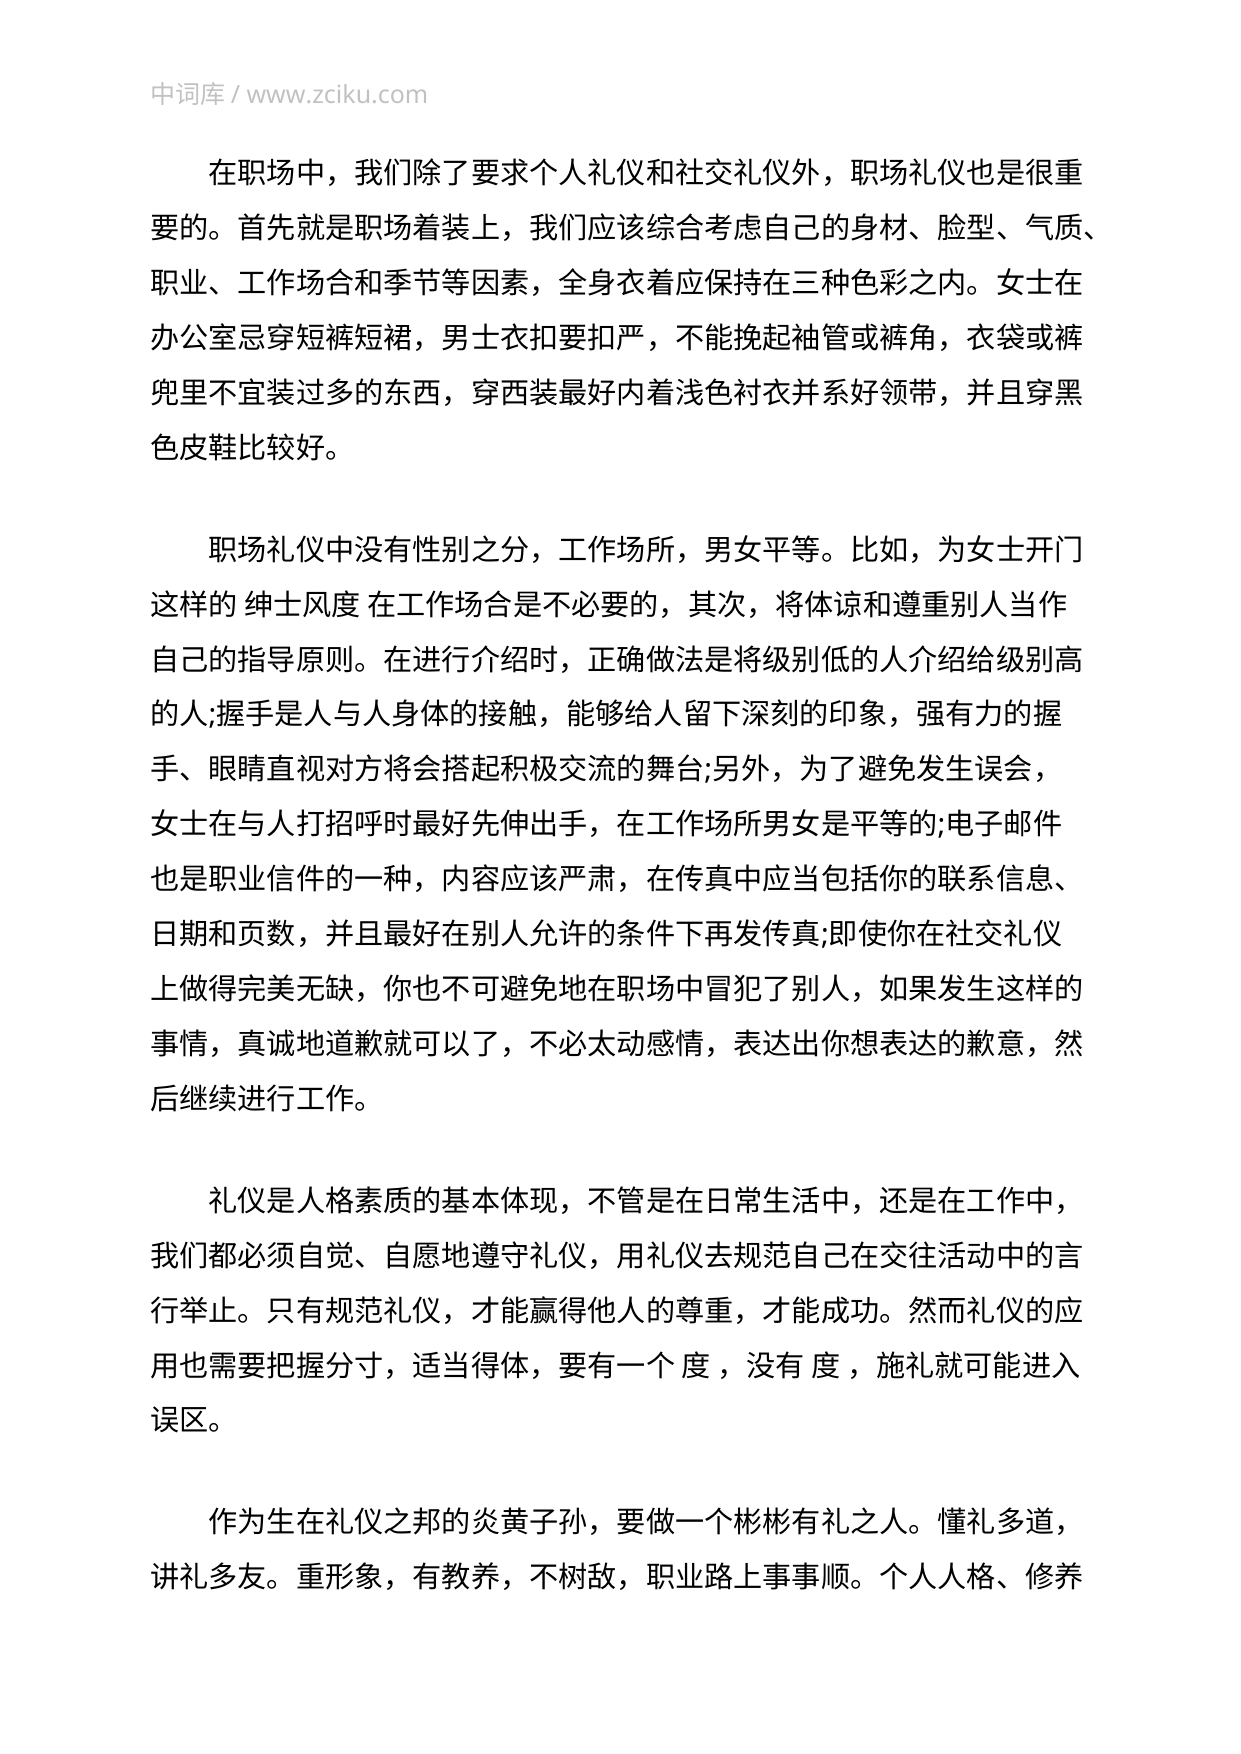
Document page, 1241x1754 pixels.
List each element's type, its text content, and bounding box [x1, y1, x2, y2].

text 礼仪是人格素质的基本体现，不管是在日常生活中，还是在工作中，我们都必须自觉、自愿地遵守礼仪，用礼仪去规范自己在交往活动中的言行举止。只有规范礼仪，才能赢得他人的尊重，才能成功。然而礼仪的应用也需要把握分寸，适当得体，要有一个 度 ，没有 度 ，施礼就可能进入误区。 [150, 1177, 1090, 1439]
text 职场礼仪中没有性别之分，工作场所，男女平等。比如，为女士开门这样的 绅士风度 在工作场合是不必要的，其次，将体谅和遵重别人当作自己的指导原则。在进行介绍时，正确做法是将级别低的人介绍给级别高的人;握手是人与人身体的接触，能够给人留下深刻的印象，强有力的握手、眼睛直视对方将会搭起积极交流的舞台;另外，为了避免发生误会，女士在与人打招呼时最好先伸出手，在工作场所男女是平等的;电子邮件也是职业信件的一种，内容应该严肃，在传真中应当包括你的联系信息、日期和页数，并且最好在别人允许的条件下再发传真;即使你在社交礼仪上做得完美无缺，你也不可避免地在职场中冒犯了别人，如果发生这样的事情，真诚地道歉就可以了，不必太动感情，表达出你想表达的歉意，然后继续进行工作。 [150, 526, 1090, 1118]
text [150, 1499, 1090, 1596]
text 在职场中，我们除了要求个人礼仪和社交礼仪外，职场礼仪也是很重要的。首先就是职场着装上，我们应该综合考虑自己的身材、脸型、气质、职业、工作场合和季节等因素，全身衣着应保持在三种色彩之内。女士在办公室忌穿短裤短裙，男士衣扣要扣严，不能挽起袖管或裤角，衣袋或裤兜里不宜装过多的东西，穿西装最好内着浅色衬衣并系好领带，并且穿黑色皮鞋比较好。 [150, 150, 1090, 467]
